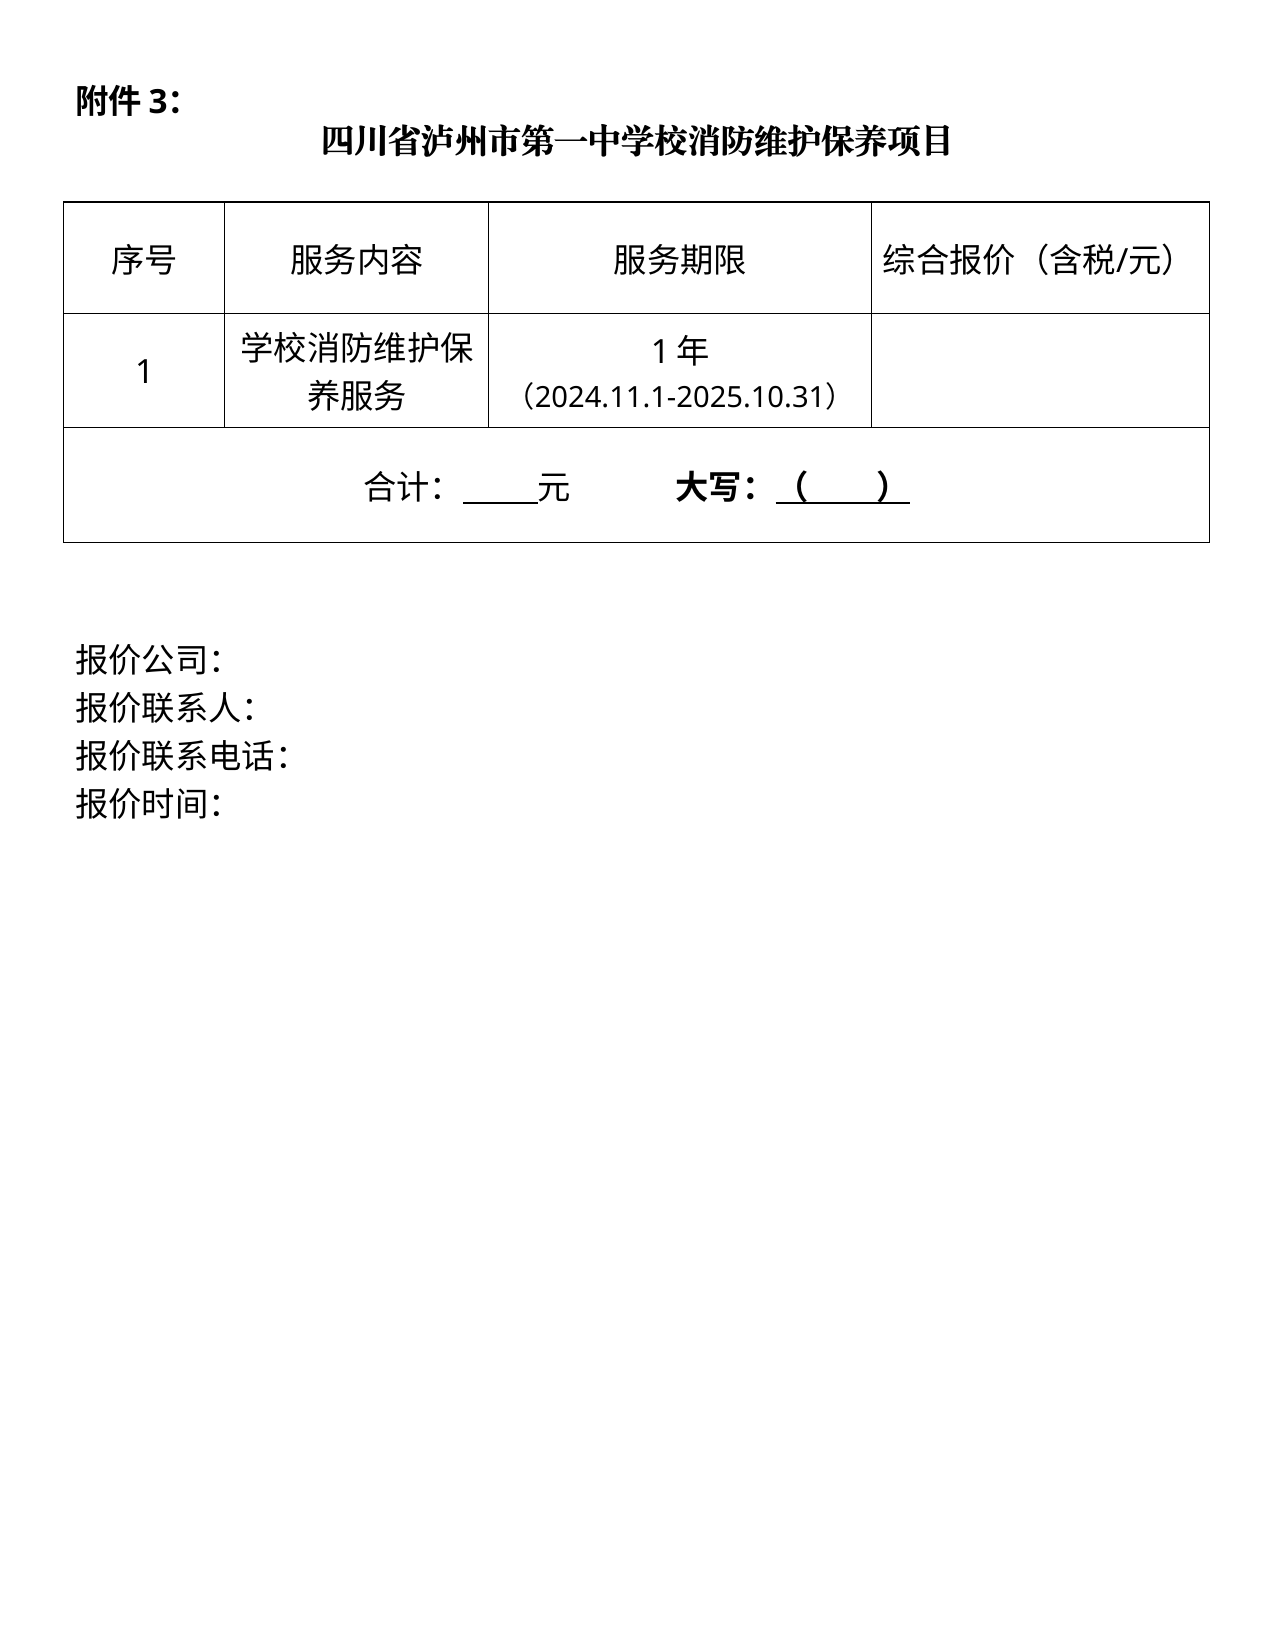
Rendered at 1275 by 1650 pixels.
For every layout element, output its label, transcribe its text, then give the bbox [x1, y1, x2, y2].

text 报价联系电话： [75, 730, 1200, 778]
text 报价时间： [75, 778, 1200, 826]
table_cell 1 [64, 314, 224, 427]
text 附件3： [75, 75, 1200, 123]
text 报价公司： [75, 633, 1200, 682]
table_cell 1年 （2024.11.1-2025.10.31） [489, 314, 871, 427]
table_header 综合报价（含税/元） [872, 203, 1209, 313]
table_cell 学校消防维护保养服务 [225, 314, 488, 427]
text 四川省泸州市第一中学校消防维护保养项目 [75, 123, 1200, 162]
table_cell 合计： 元 大写：（ ） [64, 428, 1209, 542]
table_header 序号 [64, 203, 224, 313]
table_header 服务内容 [225, 203, 488, 313]
table_header 服务期限 [489, 203, 871, 313]
text 报价联系人： [75, 682, 1200, 730]
table_cell [872, 314, 1209, 427]
